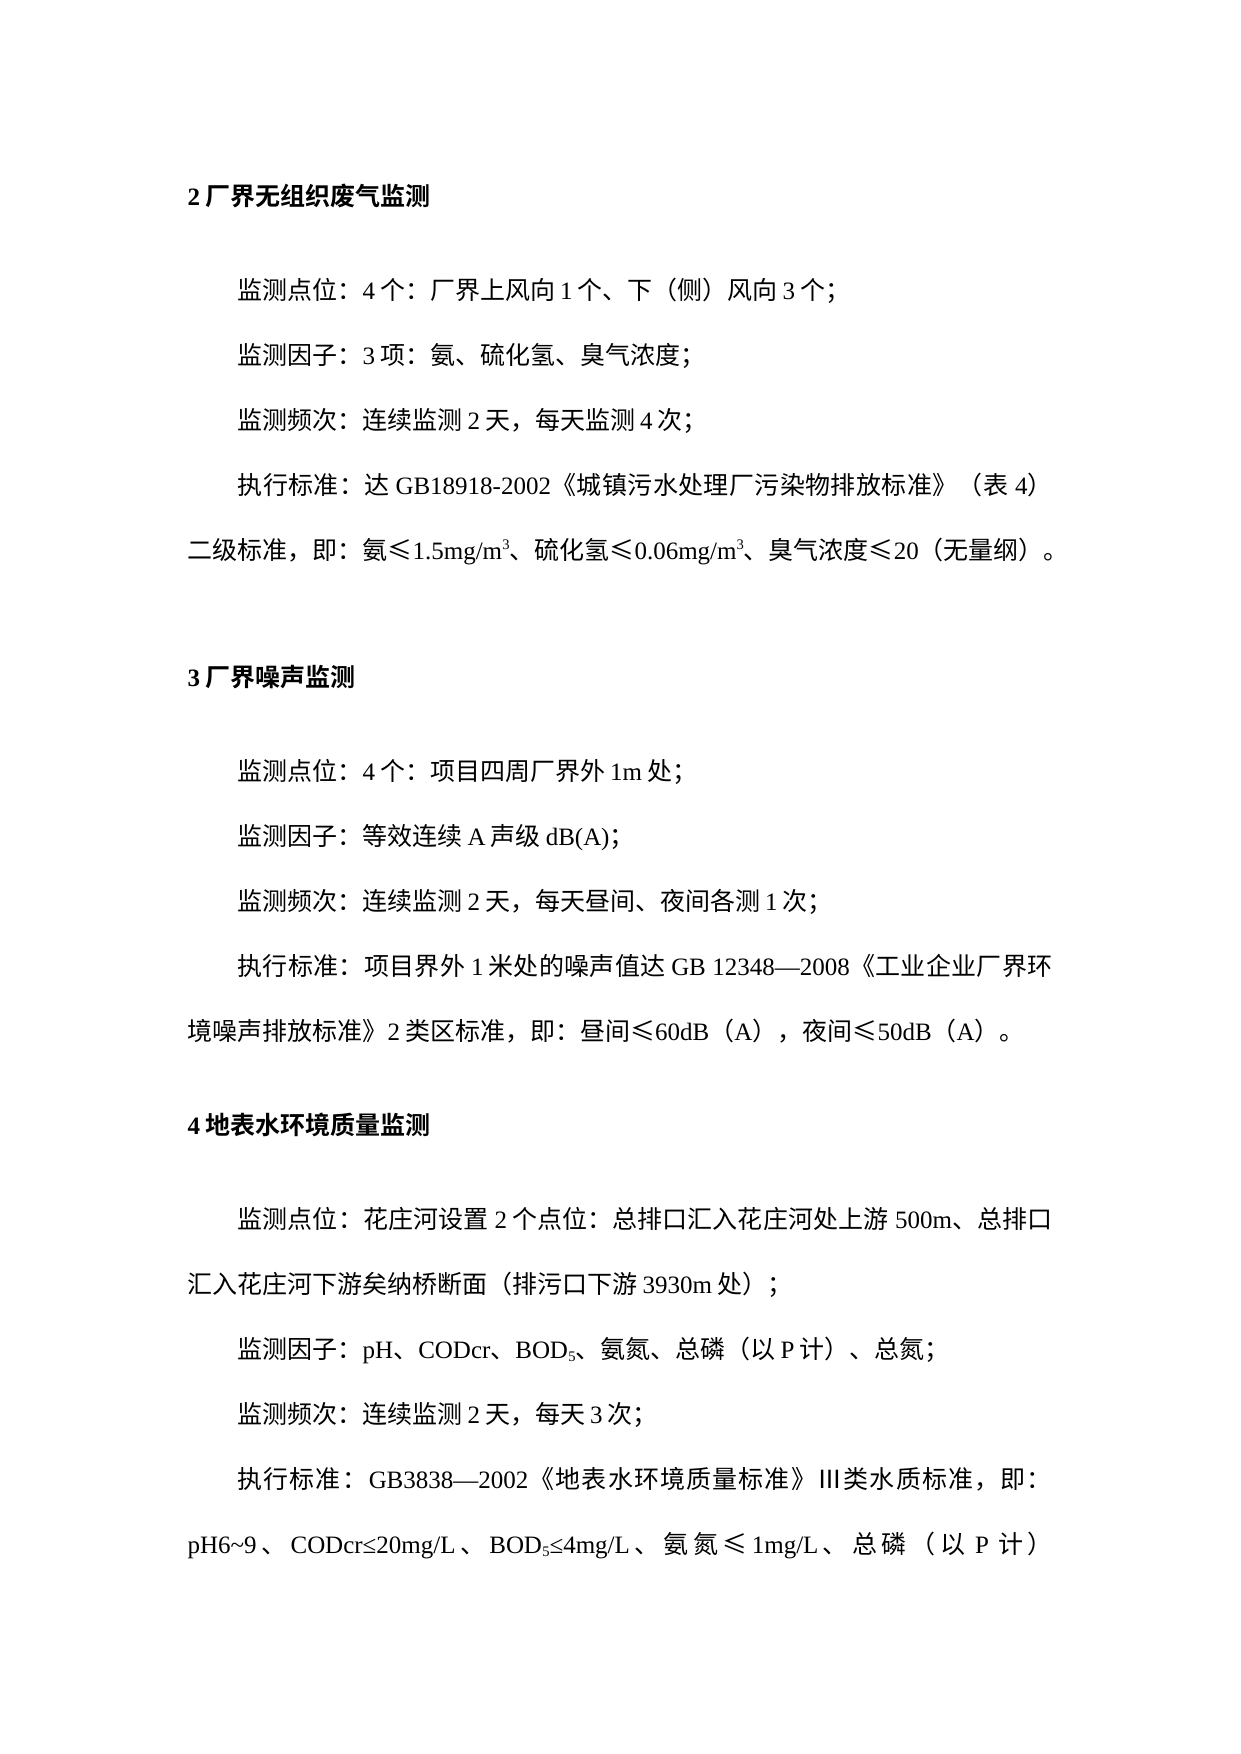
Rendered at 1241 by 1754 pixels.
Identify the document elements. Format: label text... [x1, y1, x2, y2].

text 监测因子：pH、CODcr、BOD5、氨氮、总磷（以P计）、总氮； [187, 1315, 1053, 1380]
text 执行标准：达GB18918-2002《城镇污水处理厂污染物排放标准》（表4）二级标准，即：氨≤1.5mg/m3、硫化氢≤0.06mg/m3、臭气浓度≤20（无量纲）。 [187, 451, 1053, 581]
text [187, 1445, 1053, 1575]
text 监测频次：连续监测2天，每天3次； [187, 1380, 1053, 1445]
text 监测点位：4个：项目四周厂界外1m处； [187, 737, 1053, 802]
text 执行标准：项目界外1米处的噪声值达GB 12348—2008《工业企业厂界环境噪声排放标准》2类区标准，即：昼间≤60dB（A），夜间≤50dB（A）。 [187, 932, 1053, 1062]
text 监测频次：连续监测2天，每天昼间、夜间各测1次； [187, 867, 1053, 932]
text 监测因子：3项：氨、硫化氢、臭气浓度； [187, 321, 1053, 386]
text 监测因子：等效连续A声级dB(A)； [187, 802, 1053, 867]
text 3厂界噪声监测 [187, 643, 1053, 708]
text 2厂界无组织废气监测 [187, 162, 1053, 227]
text 监测点位：4个：厂界上风向1个、下（侧）风向3个； [187, 256, 1053, 321]
text 4地表水环境质量监测 [187, 1091, 1053, 1156]
text 监测频次：连续监测2天，每天监测4次； [187, 386, 1053, 451]
text 监测点位：花庄河设置2个点位：总排口汇入花庄河处上游500m、总排口汇入花庄河下游矣纳桥断面（排污口下游3930m处）； [187, 1185, 1053, 1315]
